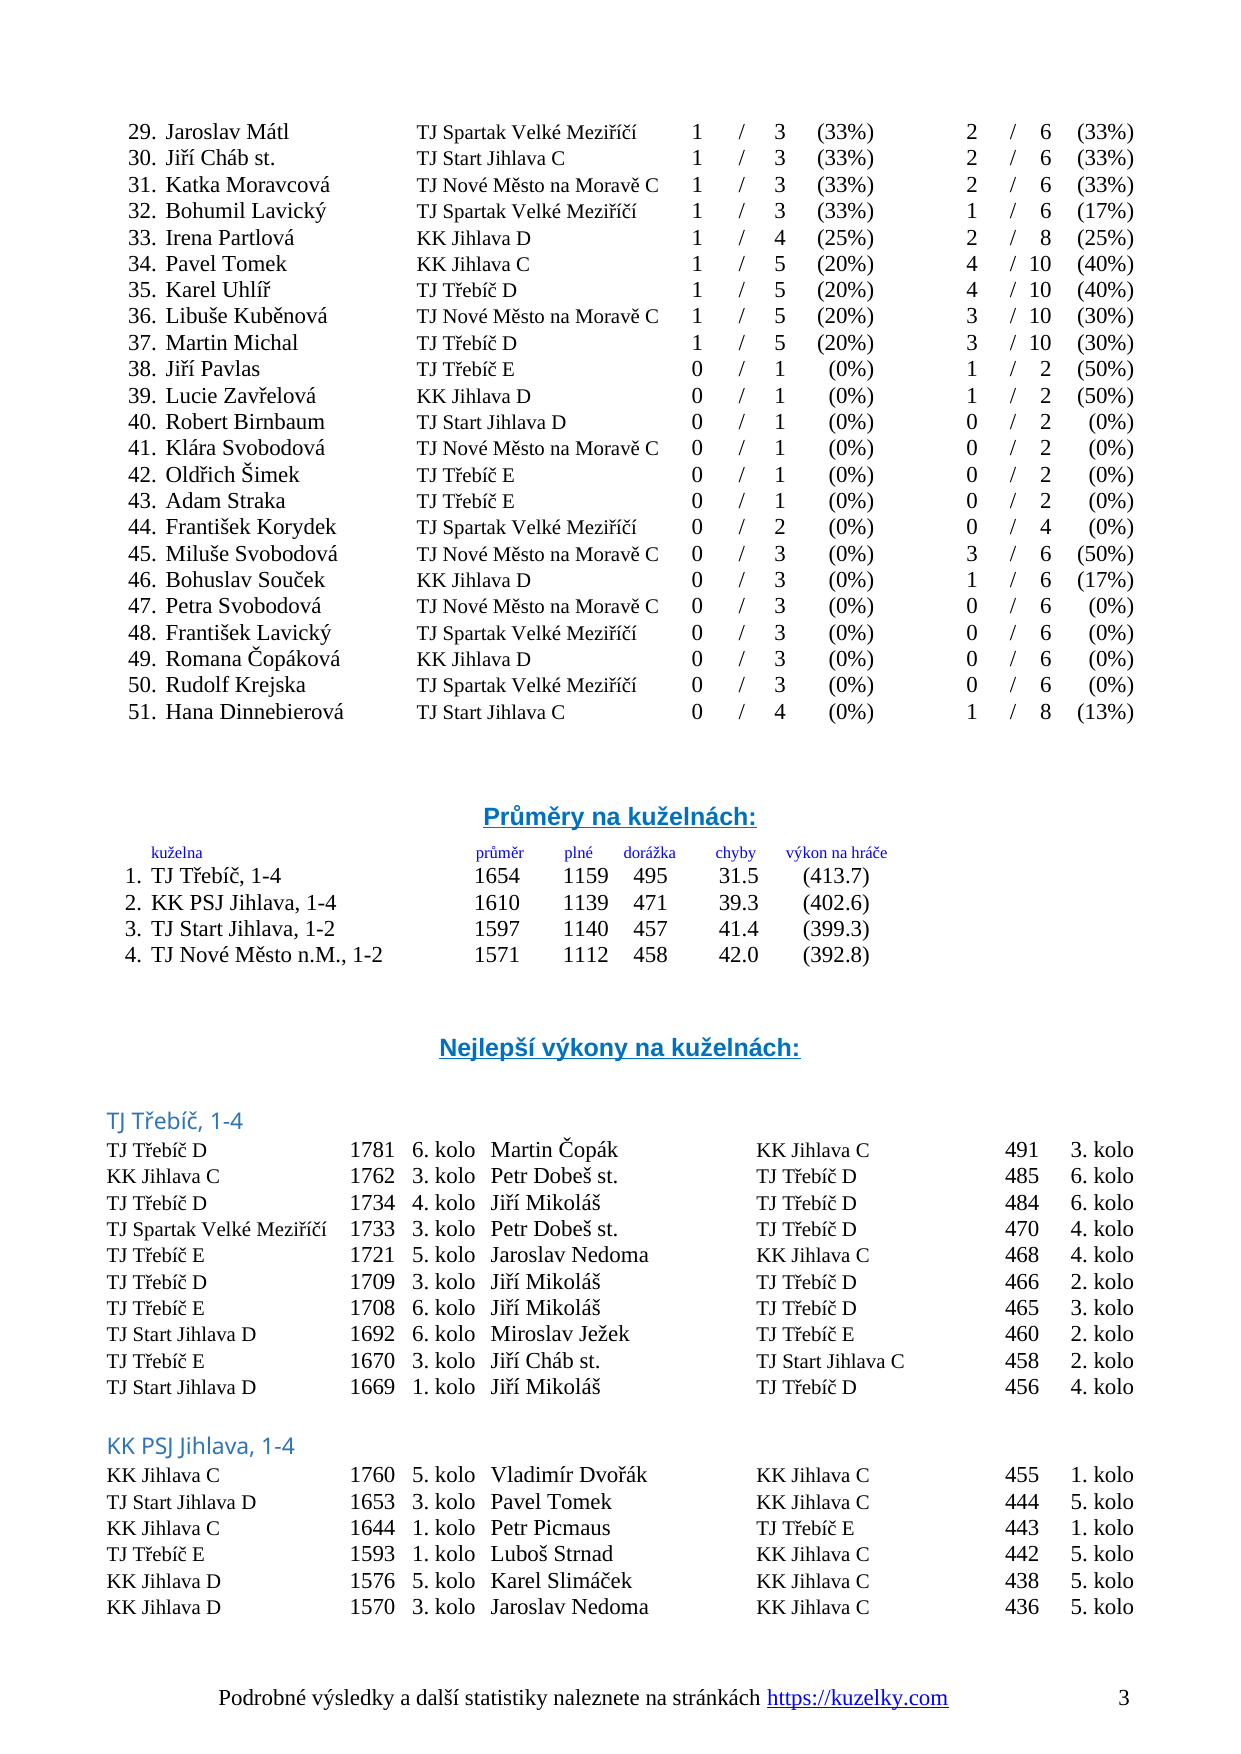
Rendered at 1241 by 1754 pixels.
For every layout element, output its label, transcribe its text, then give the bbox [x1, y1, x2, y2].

text 51. Hana Dinnebierová TJ Start Jihlava C 0 / 4 (0%) 1 / 8 (13%) [106, 698, 1134, 724]
text 43. Adam Straka TJ Třebíč E 0 / 1 (0%) 0 / 2 (0%) [106, 487, 1134, 513]
text TJ Třebíč D 1709 3. kolo Jiří Mikoláš TJ Třebíč D 466 2. kolo [106, 1268, 1134, 1294]
text KK Jihlava D 1570 3. kolo Jaroslav Nedoma KK Jihlava C 436 5. kolo [106, 1593, 1134, 1619]
text TJ Start Jihlava D 1653 3. kolo Pavel Tomek KK Jihlava C 444 5. kolo [106, 1488, 1134, 1514]
text 34. Pavel Tomek KK Jihlava C 1 / 5 (20%) 4 / 10 (40%) [106, 250, 1134, 276]
text TJ Spartak Velké Meziříčí 1733 3. kolo Petr Dobeš st. TJ Třebíč D 470 4. kolo [106, 1215, 1134, 1241]
text KK Jihlava D 1576 5. kolo Karel Slimáček KK Jihlava C 438 5. kolo [106, 1567, 1134, 1593]
text 42. Oldřich Šimek TJ Třebíč E 0 / 1 (0%) 0 / 2 (0%) [106, 461, 1134, 487]
text TJ Třebíč D 1781 6. kolo Martin Čopák KK Jihlava C 491 3. kolo [106, 1136, 1134, 1162]
text 48. František Lavický TJ Spartak Velké Meziříčí 0 / 3 (0%) 0 / 6 (0%) [106, 619, 1134, 645]
text TJ Třebíč E 1593 1. kolo Luboš Strnad KK Jihlava C 442 5. kolo [106, 1540, 1134, 1567]
text KK Jihlava C 1762 3. kolo Petr Dobeš st. TJ Třebíč D 485 6. kolo [106, 1162, 1134, 1189]
text 4. TJ Nové Město n.M., 1-2 1571 1112 458 42.0 (392.8) [106, 941, 1134, 968]
text 33. Irena Partlová KK Jihlava D 1 / 4 (25%) 2 / 8 (25%) [106, 223, 1134, 250]
text KK Jihlava C 1760 5. kolo Vladimír Dvořák KK Jihlava C 455 1. kolo [106, 1461, 1134, 1488]
text Nejlepší výkony na kuželnách: [94, 1033, 1145, 1062]
text 37. Martin Michal TJ Třebíč D 1 / 5 (20%) 3 / 10 (30%) [106, 329, 1134, 355]
text Průměry na kuželnách: [94, 802, 1145, 831]
text TJ Start Jihlava D 1692 6. kolo Miroslav Ježek TJ Třebíč E 460 2. kolo [106, 1321, 1134, 1347]
text 35. Karel Uhlíř TJ Třebíč D 1 / 5 (20%) 4 / 10 (40%) [106, 276, 1134, 303]
text 36. Libuše Kuběnová TJ Nové Město na Moravě C 1 / 5 (20%) 3 / 10 (30%) [106, 303, 1134, 329]
text 38. Jiří Pavlas TJ Třebíč E 0 / 1 (0%) 1 / 2 (50%) [106, 355, 1134, 382]
text 50. Rudolf Krejska TJ Spartak Velké Meziříčí 0 / 3 (0%) 0 / 6 (0%) [106, 672, 1134, 698]
text 44. František Korydek TJ Spartak Velké Meziříčí 0 / 2 (0%) 0 / 4 (0%) [106, 513, 1134, 540]
text 1. TJ Třebíč, 1-4 1654 1159 495 31.5 (413.7) [106, 862, 1134, 889]
text kuželna průměr plné dorážka chyby výkon na hráče [106, 843, 1134, 862]
text 39. Lucie Zavřelová KK Jihlava D 0 / 1 (0%) 1 / 2 (50%) [106, 382, 1134, 408]
text 45. Miluše Svobodová TJ Nové Město na Moravě C 0 / 3 (0%) 3 / 6 (50%) [106, 540, 1134, 566]
text 29. Jaroslav Mátl TJ Spartak Velké Meziříčí 1 / 3 (33%) 2 / 6 (33%) [106, 118, 1134, 144]
text TJ Třebíč D 1734 4. kolo Jiří Mikoláš TJ Třebíč D 484 6. kolo [106, 1189, 1134, 1215]
text 2. KK PSJ Jihlava, 1-4 1610 1139 471 39.3 (402.6) [106, 889, 1134, 915]
text TJ Třebíč E 1721 5. kolo Jaroslav Nedoma KK Jihlava C 468 4. kolo [106, 1241, 1134, 1268]
text 46. Bohuslav Souček KK Jihlava D 0 / 3 (0%) 1 / 6 (17%) [106, 566, 1134, 592]
text KK Jihlava C 1644 1. kolo Petr Picmaus TJ Třebíč E 443 1. kolo [106, 1514, 1134, 1540]
text 32. Bohumil Lavický TJ Spartak Velké Meziříčí 1 / 3 (33%) 1 / 6 (17%) [106, 197, 1134, 223]
text TJ Start Jihlava D 1669 1. kolo Jiří Mikoláš TJ Třebíč D 456 4. kolo [106, 1373, 1134, 1399]
subtitle KK PSJ Jihlava, 1-4 [106, 1430, 1134, 1461]
text 31. Katka Moravcová TJ Nové Město na Moravě C 1 / 3 (33%) 2 / 6 (33%) [106, 171, 1134, 197]
text 30. Jiří Cháb st. TJ Start Jihlava C 1 / 3 (33%) 2 / 6 (33%) [106, 144, 1134, 171]
text TJ Třebíč E 1670 3. kolo Jiří Cháb st. TJ Start Jihlava C 458 2. kolo [106, 1347, 1134, 1373]
text 40. Robert Birnbaum TJ Start Jihlava D 0 / 1 (0%) 0 / 2 (0%) [106, 408, 1134, 434]
text 47. Petra Svobodová TJ Nové Město na Moravě C 0 / 3 (0%) 0 / 6 (0%) [106, 592, 1134, 619]
text 41. Klára Svobodová TJ Nové Město na Moravě C 0 / 1 (0%) 0 / 2 (0%) [106, 434, 1134, 461]
text 49. Romana Čopáková KK Jihlava D 0 / 3 (0%) 0 / 6 (0%) [106, 645, 1134, 672]
text TJ Třebíč E 1708 6. kolo Jiří Mikoláš TJ Třebíč D 465 3. kolo [106, 1294, 1134, 1321]
subtitle TJ Třebíč, 1-4 [106, 1105, 1134, 1136]
text 3. TJ Start Jihlava, 1-2 1597 1140 457 41.4 (399.3) [106, 915, 1134, 941]
